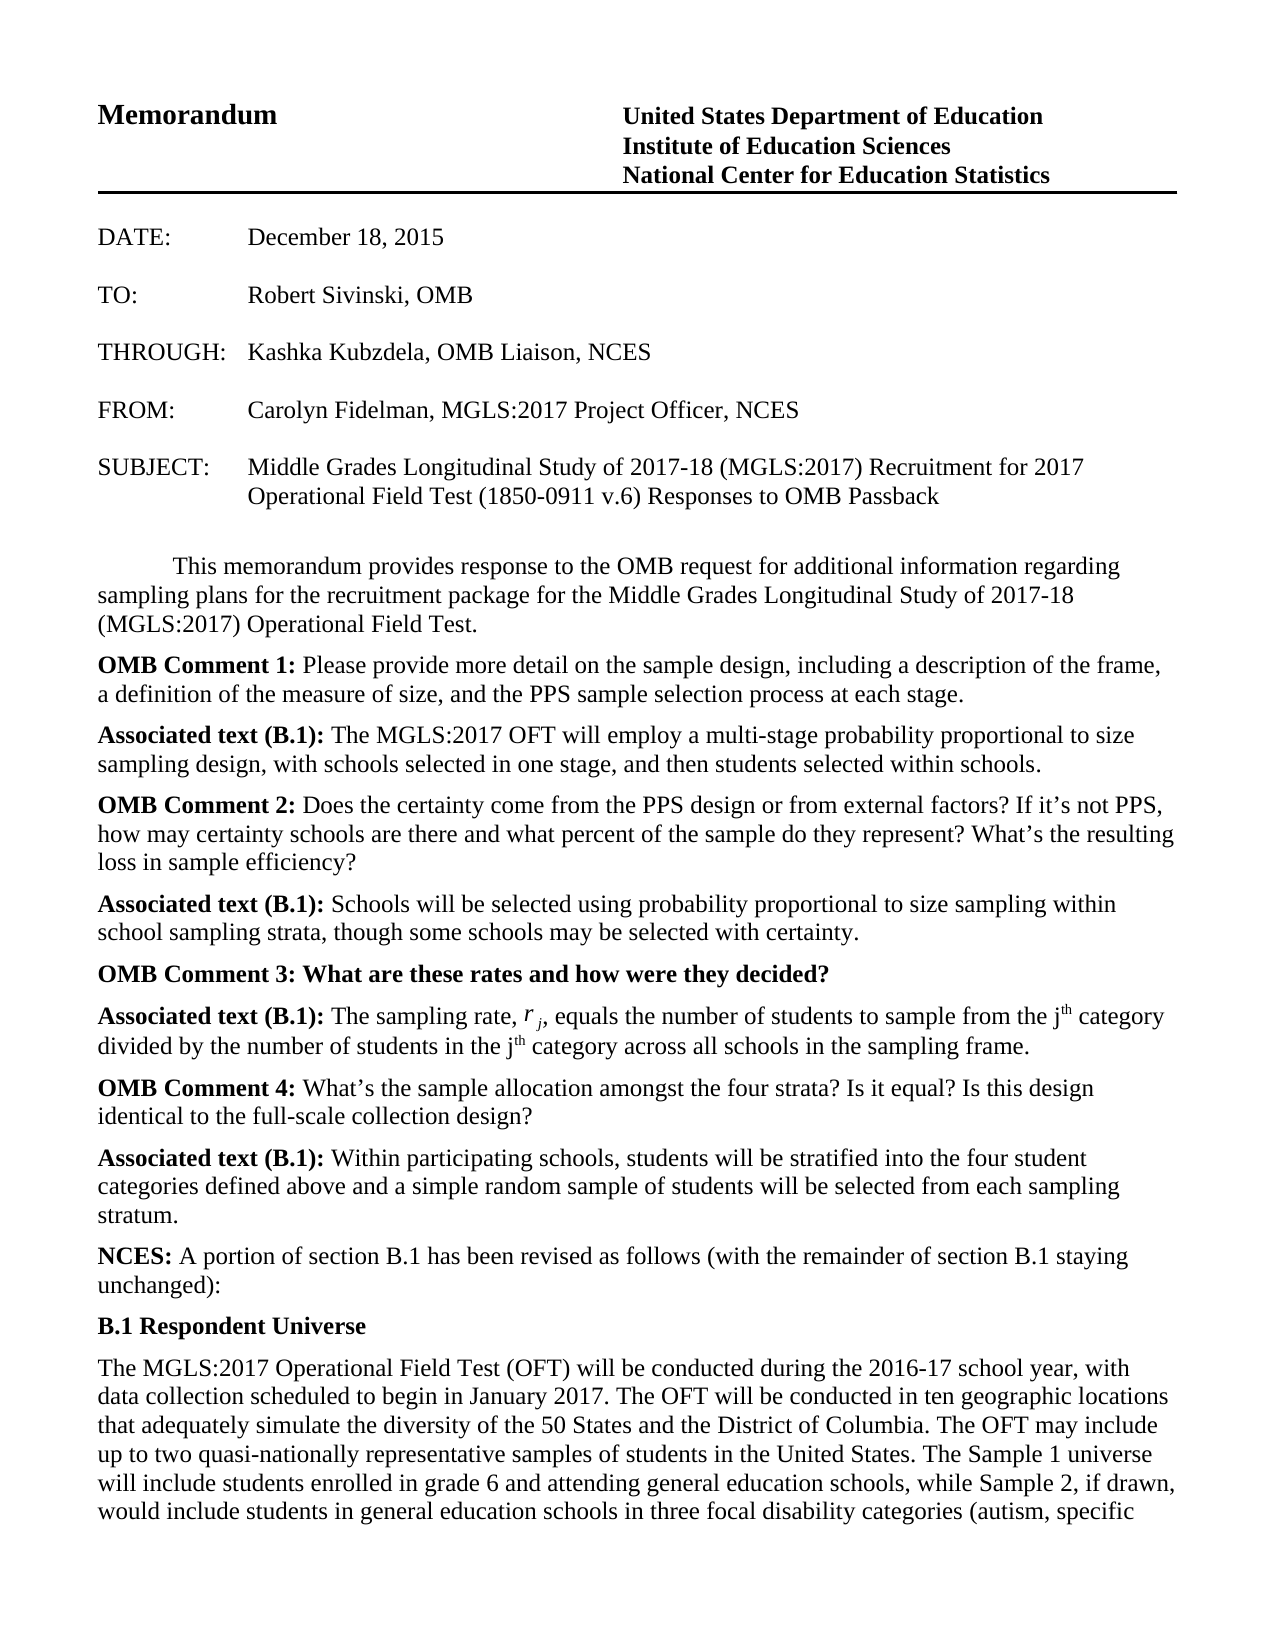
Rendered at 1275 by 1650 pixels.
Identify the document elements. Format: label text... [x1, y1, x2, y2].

text TO: Robert Sivinski, OMB [97, 280, 1177, 309]
subtitle B.1 Respondent Universe [97, 1311, 1177, 1340]
text This memorandum provides response to the OMB request for additional information regarding sampling plans for the recruitment package for the Middle Grades Longitudinal Study of 2017-18 (MGLS:2017) Operational Field Test. [97, 551, 1177, 637]
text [97, 1353, 1177, 1525]
text Associated text (B.1): Schools will be selected using probability proportional to size sampling within school sampling strata, though some schools may be selected with certainty. [97, 889, 1177, 946]
text Associated text (B.1): The MGLS:2017 OFT will employ a multi-stage probability proportional to size sampling design, with schools selected in one stage, and then students selected within schools. [97, 720, 1177, 777]
subtitle SUBJECT: Middle Grades Longitudinal Study of 2017-18 (MGLS:2017) Recruitment for 2017 Operational Field Test (1850-0911 v.6) Responses to OMB Passback [97, 452, 1177, 510]
text NCES: A portion of section B.1 has been revised as follows (with the remainder of section B.1 staying unchanged): [97, 1241, 1177, 1299]
text THROUGH: Kashka Kubzdela, OMB Liaison, NCES [97, 337, 1177, 366]
text FROM: Carolyn Fidelman, MGLS:2017 Project Officer, NCES [97, 395, 1177, 424]
text Memorandum United States Department of Education [97, 97, 1177, 131]
text OMB Comment 2: Does the certainty come from the PPS design or from external factors? If it’s not PPS, how may certainty schools are there and what percent of the sample do they represent? What’s the resulting loss in sample efficiency? [97, 790, 1177, 876]
text Associated text (B.1): Within participating schools, students will be stratified into the four student categories defined above and a simple random sample of students will be selected from each sampling stratum. [97, 1143, 1177, 1229]
text OMB Comment 3: What are these rates and how were they decided? [97, 959, 1177, 987]
text Associated text (B.1): The sampling rate, , equals the number of students to sample from the jth category divided by the number of students in the jth category across all schools in the sampling frame. [97, 1000, 1177, 1060]
text DATE: December 18, 2015 [97, 222, 1177, 251]
text Institute of Education Sciences [472, 131, 1177, 160]
subtitle National Center for Education Statistics [97, 160, 1177, 194]
text OMB Comment 1: Please provide more detail on the sample design, including a description of the frame, a definition of the measure of size, and the PPS sample selection process at each stage. [97, 650, 1177, 707]
text OMB Comment 4: What’s the sample allocation amongst the four strata? Is it equal? Is this design identical to the full-scale collection design? [97, 1073, 1177, 1130]
